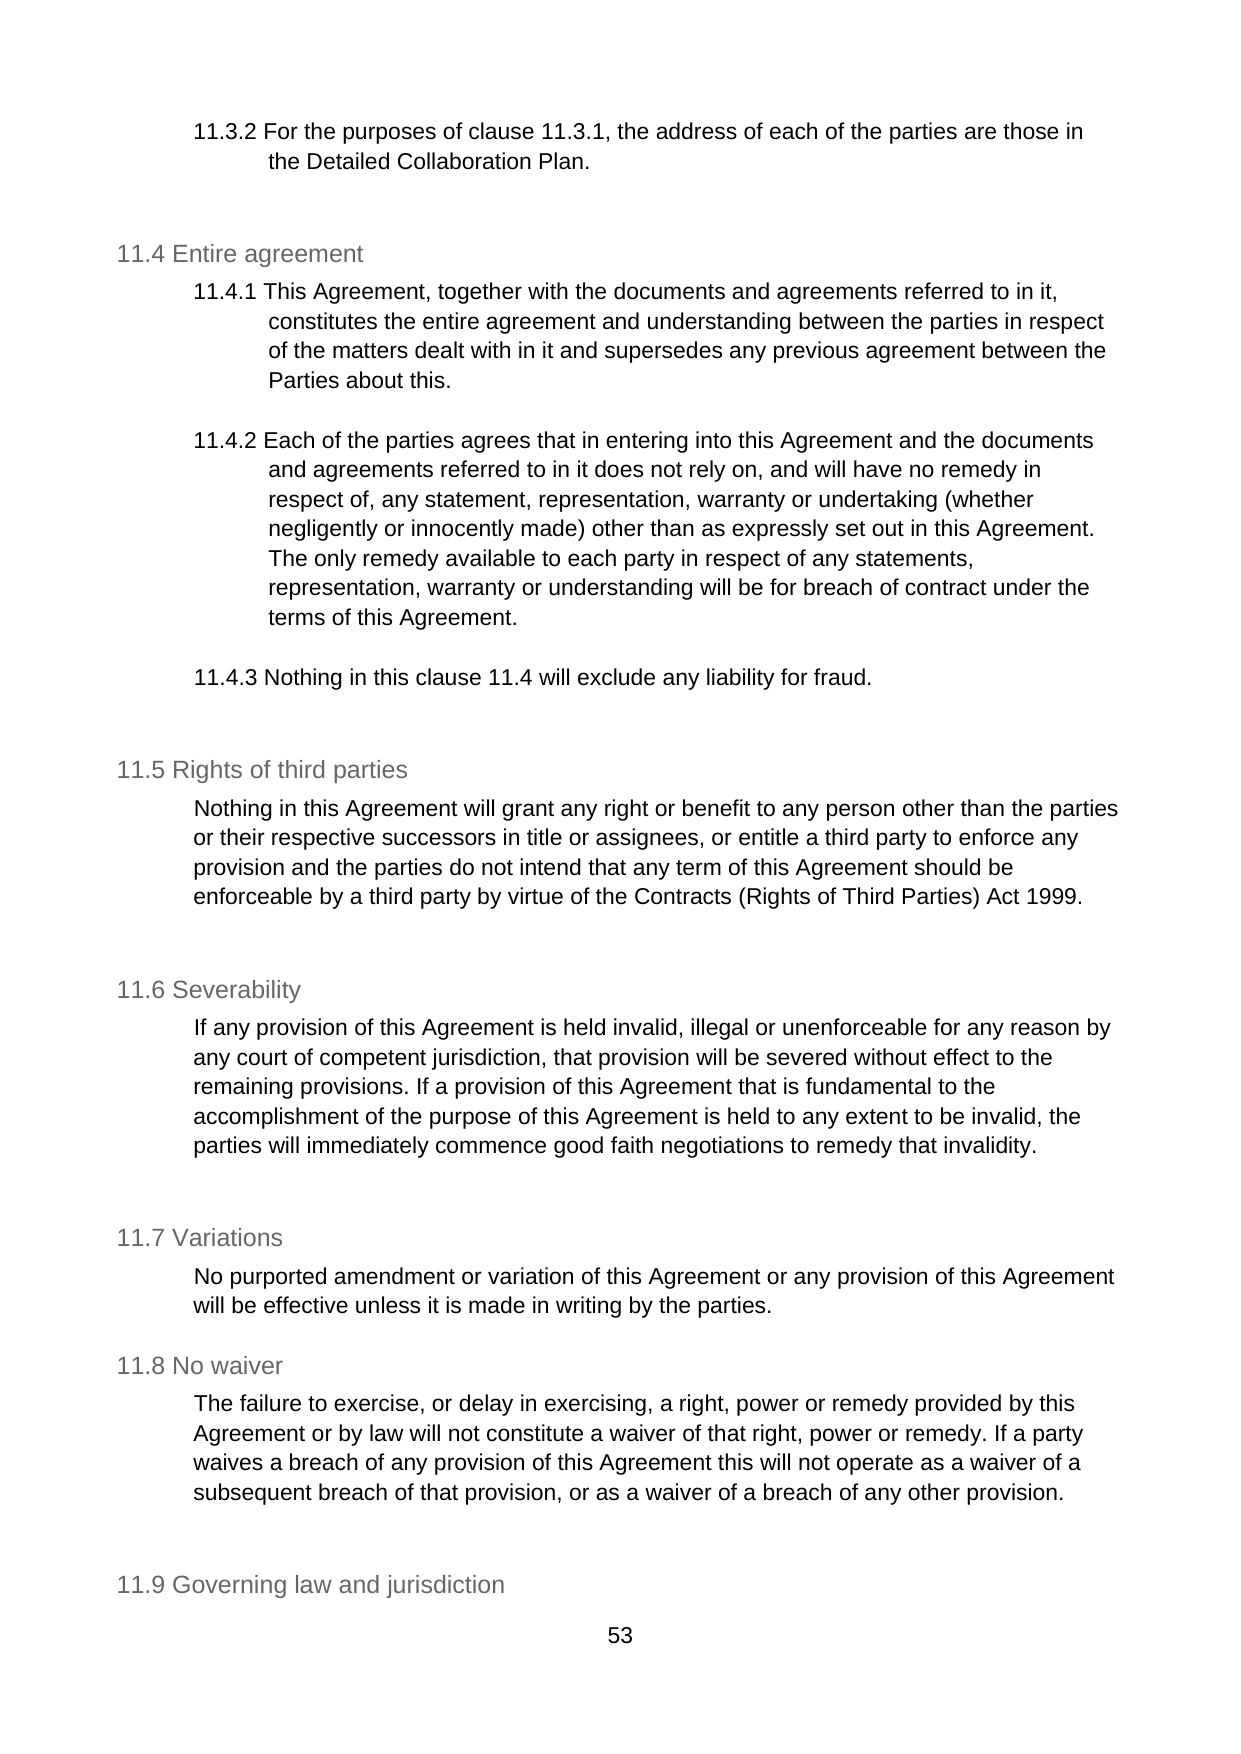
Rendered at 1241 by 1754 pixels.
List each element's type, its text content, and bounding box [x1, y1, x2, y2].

text The failure to exercise, or delay in exercising, a right, power or remedy provided by this Agreement or by law will not constitute a waiver of that right, power or remedy. If a party waives a breach of any provision of this Agreement this will not operate as a waiver of a subsequent breach of that provision, or as a waiver of a breach of any other provision. [193, 1390, 1122, 1505]
text If any provision of this Agreement is held invalid, illegal or unenforceable for any reason by any court of competent jurisdiction, that provision will be severed without effect to the remaining provisions. If a provision of this Agreement that is fundamental to the accomplishment of the purpose of this Agreement is held to any extent to be invalid, the parties will immediately commence good faith negotiations to remedy that invalidity. [193, 1014, 1122, 1158]
text 11.4.1 This Agreement, together with the documents and agreements referred to in it, constitutes the entire agreement and understanding between the parties in respect of the matters dealt with in it and supersedes any previous agreement between the Parties about this. [193, 278, 1122, 393]
text 11.4 Entire agreement [116, 239, 1122, 268]
text Nothing in this Agreement will grant any right or benefit to any person other than the parties or their respective successors in title or assignees, or entitle a third party to enforce any provision and the parties do not intend that any term of this Agreement should be enforceable by a third party by virtue of the Contracts (Rights of Third Parties) Act 1999. [193, 795, 1122, 910]
text 11.3.2 For the purposes of clause 11.3.1, the address of each of the parties are those in the Detailed Collaboration Plan. [193, 118, 1122, 174]
text 11.9 Governing law and jurisdiction [116, 1570, 1122, 1599]
text 11.8 No waiver [116, 1351, 1122, 1379]
text 11.4.3 Nothing in this clause 11.4 will exclude any liability for fraud. [193, 664, 1122, 690]
text 11.7 Variations [116, 1223, 1122, 1252]
text 11.6 Severability [116, 975, 1122, 1003]
text 11.4.2 Each of the parties agrees that in entering into this Agreement and the documents and agreements referred to in it does not rely on, and will have no remedy in respect of, any statement, representation, warranty or undertaking (whether negligently or innocently made) other than as expressly set out in this Agreement. The only remedy available to each party in respect of any statements, representation, warranty or understanding will be for breach of contract under the terms of this Agreement. [193, 427, 1122, 630]
text No purported amendment or variation of this Agreement or any provision of this Agreement will be effective unless it is made in writing by the parties. [193, 1263, 1122, 1319]
text 11.5 Rights of third parties [116, 756, 1122, 784]
